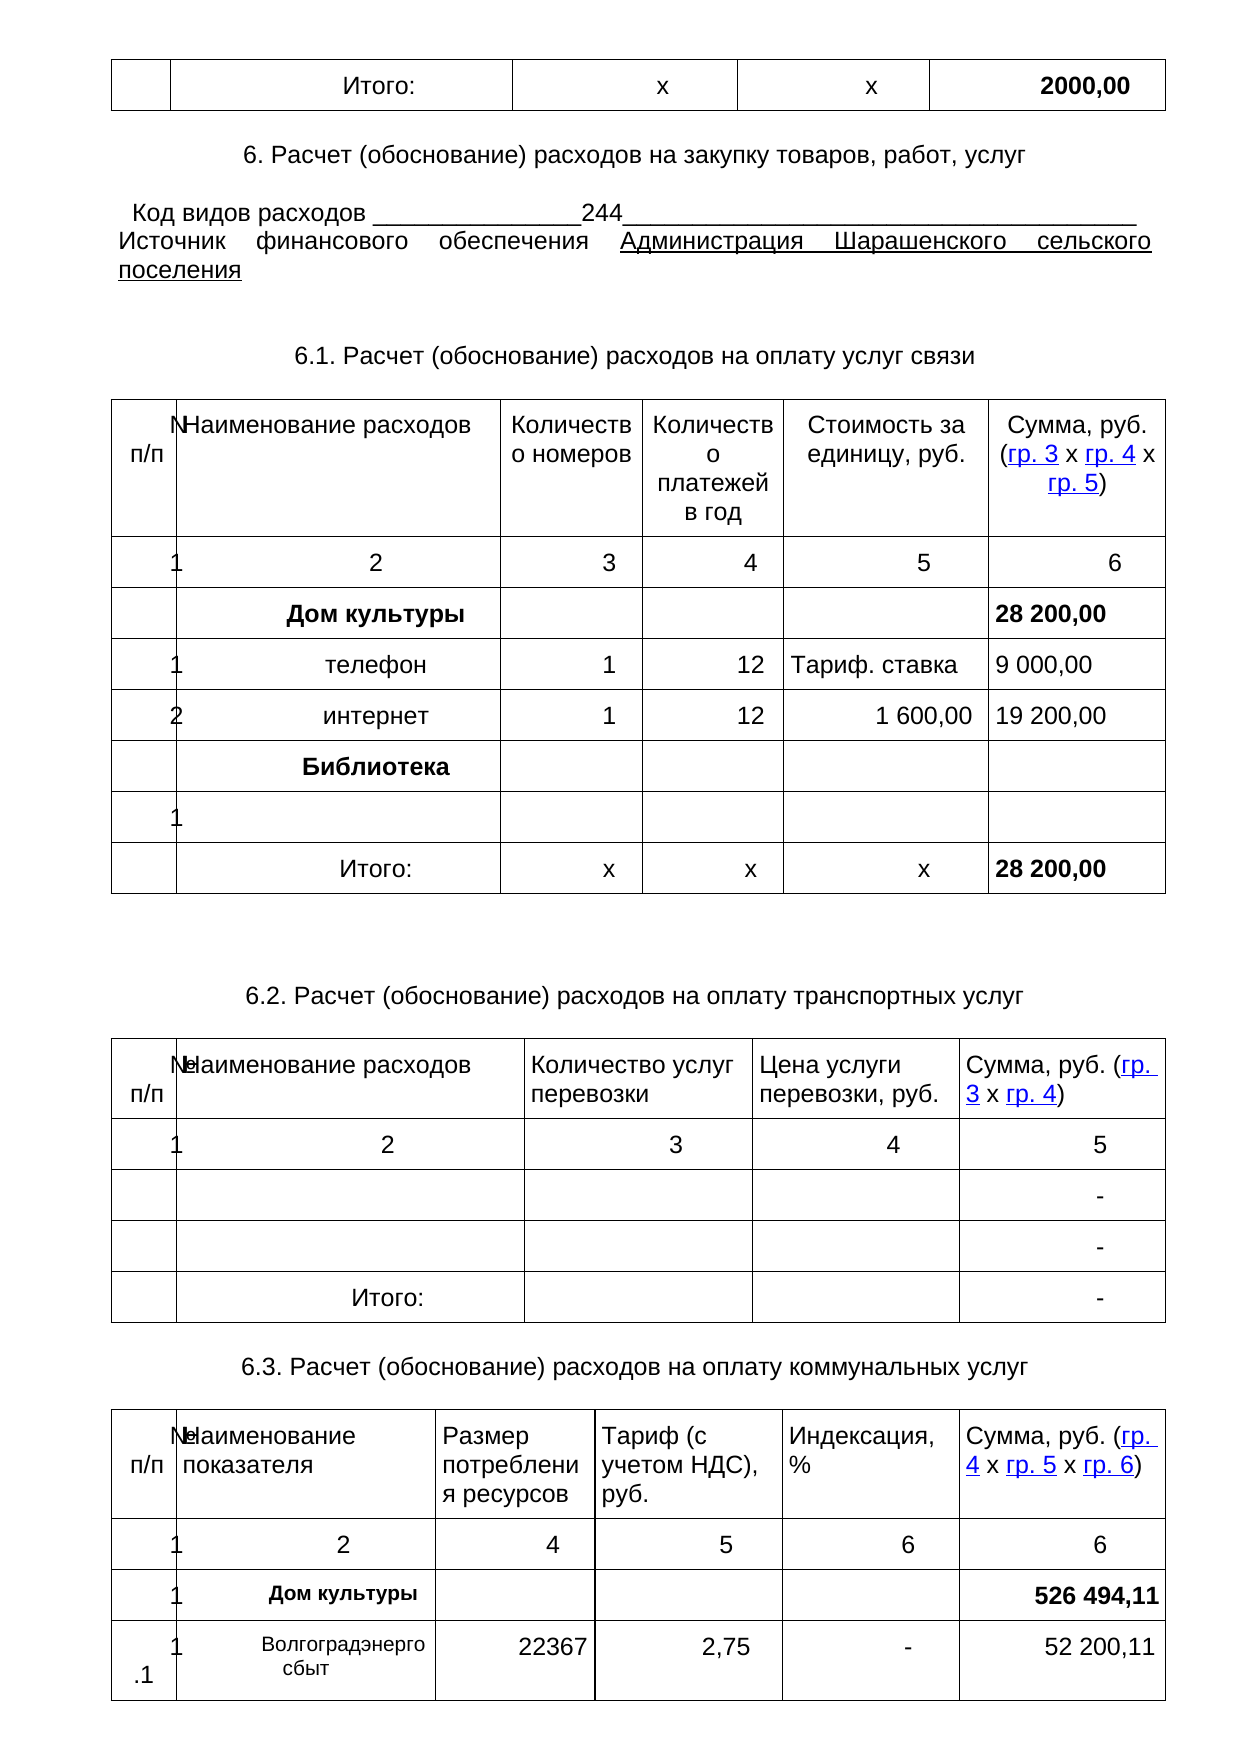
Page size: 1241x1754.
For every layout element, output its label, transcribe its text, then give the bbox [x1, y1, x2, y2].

table_cell 6 [989, 537, 1165, 587]
table_cell [501, 588, 642, 638]
table_header Тариф (с учетом НДС), руб. [596, 1410, 782, 1518]
table_cell [753, 1221, 959, 1271]
table_cell [525, 1170, 752, 1220]
table_header № п/п [112, 1410, 176, 1518]
table_cell [436, 1570, 594, 1620]
table_cell - [783, 1621, 959, 1700]
table_cell интернет [177, 690, 500, 740]
table_cell 9 000,00 [989, 639, 1165, 689]
table_header Количество услуг перевозки [525, 1039, 752, 1118]
table_cell [989, 741, 1165, 791]
text 6.1. Расчет (обоснование) расходов на оплату услуг связи [118, 341, 1152, 370]
table_cell x [738, 60, 929, 110]
table_cell 4 [753, 1119, 959, 1169]
table_cell [177, 1221, 524, 1271]
table_cell 1 [112, 537, 176, 587]
table_cell [112, 1272, 176, 1322]
table_cell [177, 792, 500, 842]
table_cell - [960, 1221, 1165, 1271]
table_cell [643, 741, 783, 791]
table_cell [753, 1170, 959, 1220]
table_cell [783, 1570, 959, 1620]
table_header Сумма, руб. (гр. 3 x гр. 4 x гр. 5) [989, 400, 1165, 536]
table_cell [501, 741, 642, 791]
table_header Размер потребления ресурсов [436, 1410, 594, 1518]
table_cell 28 200,00 [989, 588, 1165, 638]
table_cell 6 [960, 1519, 1165, 1569]
table_cell Волгоградэнергосбыт [177, 1621, 435, 1700]
table_cell 19 200,00 [989, 690, 1165, 740]
table_cell [177, 1170, 524, 1220]
table_cell 52 200,11 [960, 1621, 1165, 1700]
table_cell телефон [177, 639, 500, 689]
table_cell 2,75 [596, 1621, 782, 1700]
table_cell Дом культуры [177, 588, 500, 638]
table_cell 1 [112, 1119, 176, 1169]
table_cell [112, 1221, 176, 1271]
table_cell [112, 60, 170, 110]
table_cell [643, 792, 783, 842]
table_cell 1 [112, 1519, 176, 1569]
table_cell 1 [112, 1570, 176, 1620]
table_cell 12 [643, 690, 783, 740]
table_cell 2 [112, 690, 176, 740]
table_cell [784, 792, 988, 842]
table_cell [112, 588, 176, 638]
table_cell Дом культуры [177, 1570, 435, 1620]
table_cell x [784, 843, 988, 893]
table_header Сумма, руб. (гр. 4 x гр. 5 x гр. 6) [960, 1410, 1165, 1518]
table_cell x [643, 843, 783, 893]
table_cell Итого: [177, 843, 500, 893]
text 6.3. Расчет (обоснование) расходов на оплату коммунальных услуг [118, 1352, 1152, 1381]
table_cell 1 [112, 792, 176, 842]
table_header Количество платежей в год [643, 400, 783, 536]
table_cell 4 [643, 537, 783, 587]
table_cell - [960, 1170, 1165, 1220]
table_header Наименование расходов [177, 400, 500, 536]
table_cell 22367 [436, 1621, 594, 1700]
table_cell x [501, 843, 642, 893]
table_cell x [513, 60, 737, 110]
table_cell [112, 1170, 176, 1220]
table_cell 12 [643, 639, 783, 689]
table_cell [525, 1272, 752, 1322]
table_cell 526 494,11 [960, 1570, 1165, 1620]
table_cell 3 [501, 537, 642, 587]
table_cell 4 [436, 1519, 594, 1569]
table_cell 28 200,00 [989, 843, 1165, 893]
table_cell 6 [783, 1519, 959, 1569]
table_cell Итого: [177, 1272, 524, 1322]
table_cell [501, 792, 642, 842]
table_cell 5 [596, 1519, 782, 1569]
table_cell 1 [501, 639, 642, 689]
table_cell 5 [960, 1119, 1165, 1169]
table_header Количество номеров [501, 400, 642, 536]
table_header № п/п [112, 1039, 176, 1118]
table_header Индексация, % [783, 1410, 959, 1518]
table_cell 2 [177, 1119, 524, 1169]
table_cell Итого: [171, 60, 512, 110]
table_cell 2 [177, 1519, 435, 1569]
text Код видов расходов _______________244_____________________________________ [118, 197, 1152, 226]
table_cell 1 [112, 639, 176, 689]
table_header Стоимость за единицу, руб. [784, 400, 988, 536]
table_cell [525, 1221, 752, 1271]
table_cell [112, 843, 176, 893]
table_cell [784, 588, 988, 638]
table_cell [784, 741, 988, 791]
table_cell [596, 1570, 782, 1620]
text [118, 226, 1152, 284]
text 6.2. Расчет (обоснование) расходов на оплату транспортных услуг [118, 981, 1152, 1009]
table_cell Тариф. ставка [784, 639, 988, 689]
text 6. Расчет (обоснование) расходов на закупку товаров, работ, услуг [118, 140, 1152, 169]
table_cell 1 [501, 690, 642, 740]
table_cell - [960, 1272, 1165, 1322]
table_header Цена услуги перевозки, руб. [753, 1039, 959, 1118]
table_cell 1 600,00 [784, 690, 988, 740]
table_header N п/п [112, 400, 176, 536]
table_cell 3 [525, 1119, 752, 1169]
table_cell 1.1 [112, 1621, 176, 1700]
table_cell Библиотека [177, 741, 500, 791]
table_header Наименование расходов [177, 1039, 524, 1118]
table_cell 2000,00 [930, 60, 1165, 110]
table_cell [112, 741, 176, 791]
table_cell [753, 1272, 959, 1322]
table_cell [643, 588, 783, 638]
table_header Сумма, руб. (гр. 3 x гр. 4) [960, 1039, 1165, 1118]
table_cell 2 [177, 537, 500, 587]
table_cell 5 [784, 537, 988, 587]
table_header Наименование показателя [177, 1410, 435, 1518]
table_cell [989, 792, 1165, 842]
